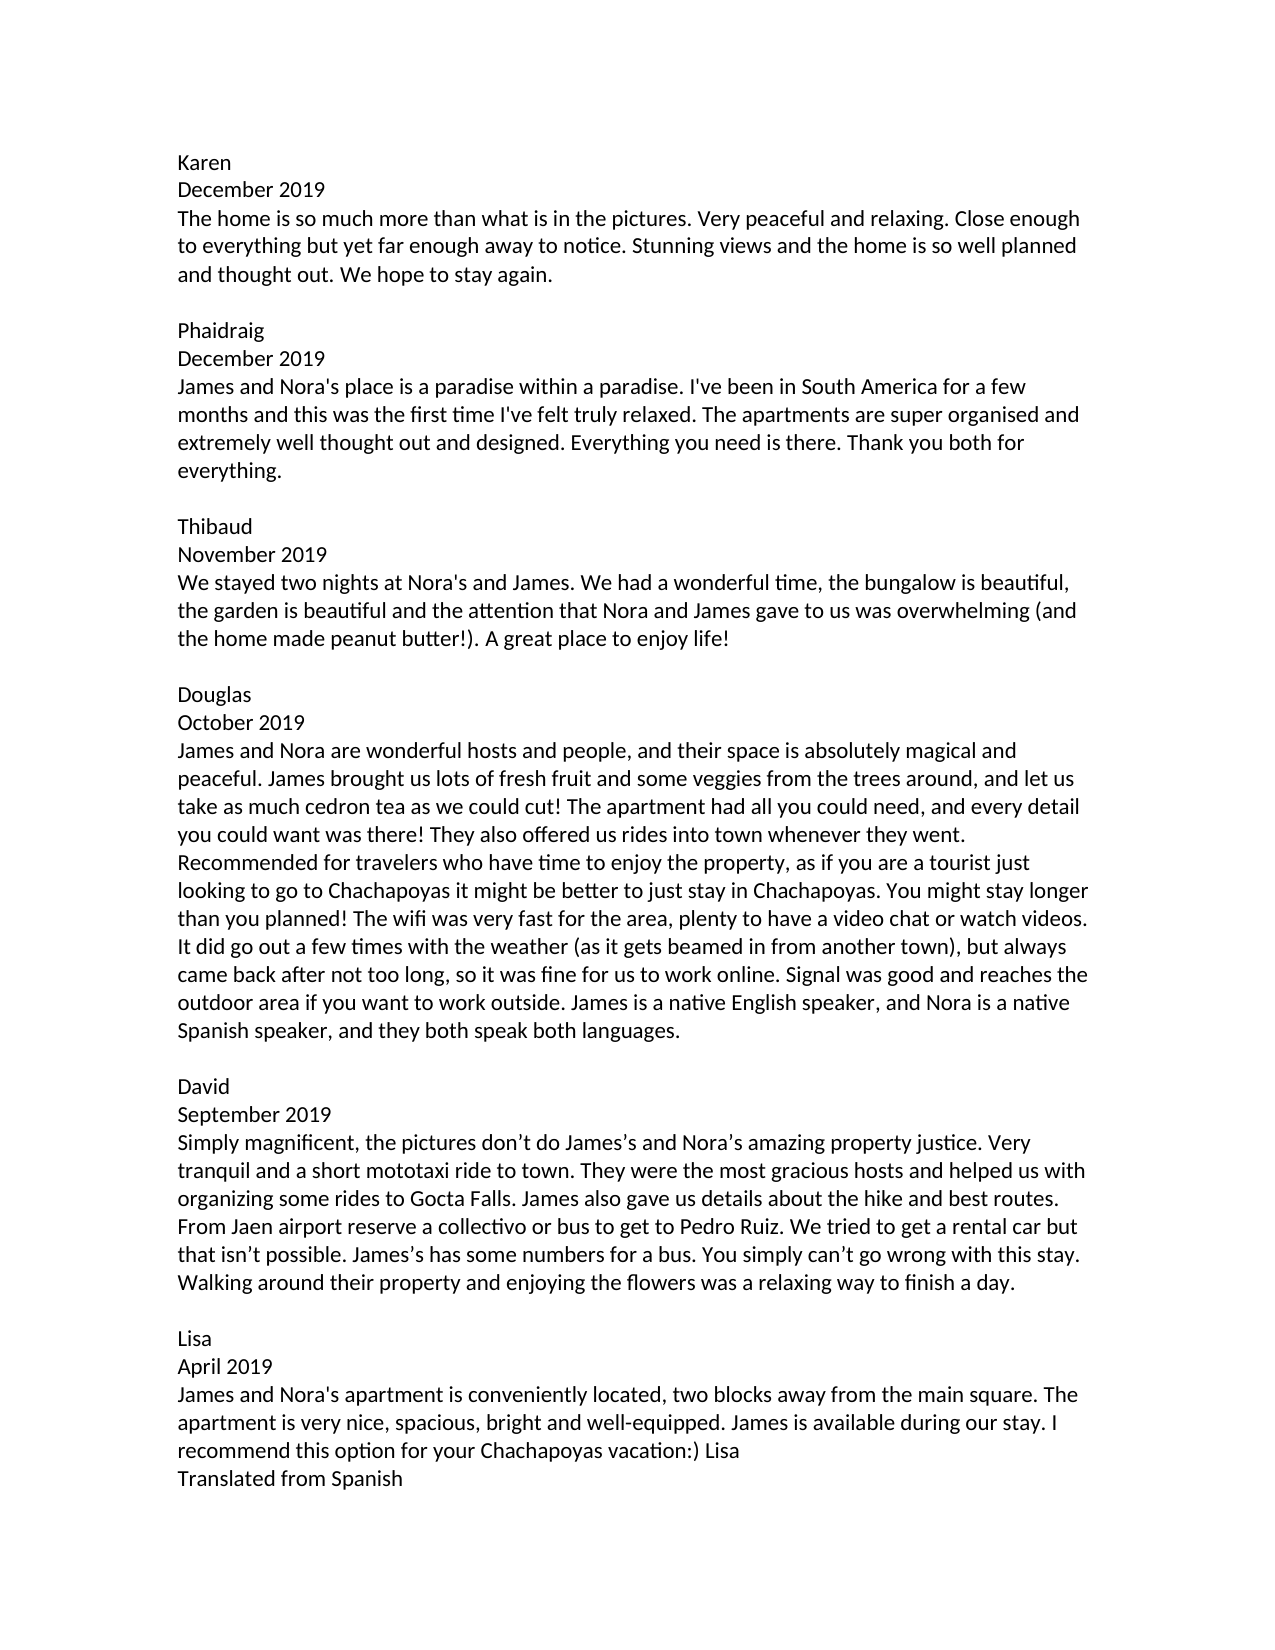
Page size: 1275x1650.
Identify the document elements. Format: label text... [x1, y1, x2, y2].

text Thibaud [177, 512, 1098, 540]
text November 2019 [177, 540, 1098, 568]
text Translated from Spanish [177, 1464, 1098, 1493]
text December 2019 [177, 176, 1098, 204]
text James and Nora are wonderful hosts and people, and their space is absolutely magical and peaceful. James brought us lots of fresh fruit and some veggies from the trees around, and let us take as much cedron tea as we could cut! The apartment had all you could need, and every detail you could want was there! They also offered us rides into town whenever they went. Recommended for travelers who have time to enjoy the property, as if you are a tourist just looking to go to Chachapoyas it might be better to just stay in Chachapoyas. You might stay longer than you planned! The wifi was very fast for the area, plenty to have a video chat or watch videos. It did go out a few times with the weather (as it gets beamed in from another town), but always came back after not too long, so it was fine for us to work online. Signal was good and reaches the outdoor area if you want to work outside. James is a native English speaker, and Nora is a native Spanish speaker, and they both speak both languages. [177, 736, 1098, 1044]
text Simply magnificent, the pictures don’t do James’s and Nora’s amazing property justice. Very tranquil and a short mototaxi ride to town. They were the most gracious hosts and helped us with organizing some rides to Gocta Falls. James also gave us details about the hike and best routes. From Jaen airport reserve a collectivo or bus to get to Pedro Ruiz. We tried to get a rental car but that isn’t possible. James’s has some numbers for a bus. You simply can’t go wrong with this stay. Walking around their property and enjoying the flowers was a relaxing way to finish a day. [177, 1128, 1098, 1296]
text Karen [177, 148, 1098, 176]
text December 2019 [177, 344, 1098, 372]
text We stayed two nights at Nora's and James. We had a wonderful time, the bungalow is beautiful, the garden is beautiful and the attention that Nora and James gave to us was overwhelming (and the home made peanut butter!). A great place to enjoy life! [177, 568, 1098, 652]
text September 2019 [177, 1100, 1098, 1128]
text David [177, 1072, 1098, 1100]
text April 2019 [177, 1352, 1098, 1381]
text The home is so much more than what is in the pictures. Very peaceful and relaxing. Close enough to everything but yet far enough away to notice. Stunning views and the home is so well planned and thought out. We hope to stay again. [177, 204, 1098, 288]
text Douglas [177, 680, 1098, 708]
text James and Nora's place is a paradise within a paradise. I've been in South America for a few months and this was the first time I've felt truly relaxed. The apartments are super organised and extremely well thought out and designed. Everything you need is there. Thank you both for everything. [177, 372, 1098, 484]
text James and Nora's apartment is conveniently located, two blocks away from the main square. The apartment is very nice, spacious, bright and well-equipped. James is available during our stay. I recommend this option for your Chachapoyas vacation:) Lisa [177, 1381, 1098, 1464]
text Lisa [177, 1324, 1098, 1352]
text October 2019 [177, 708, 1098, 736]
text Phaidraig [177, 316, 1098, 344]
